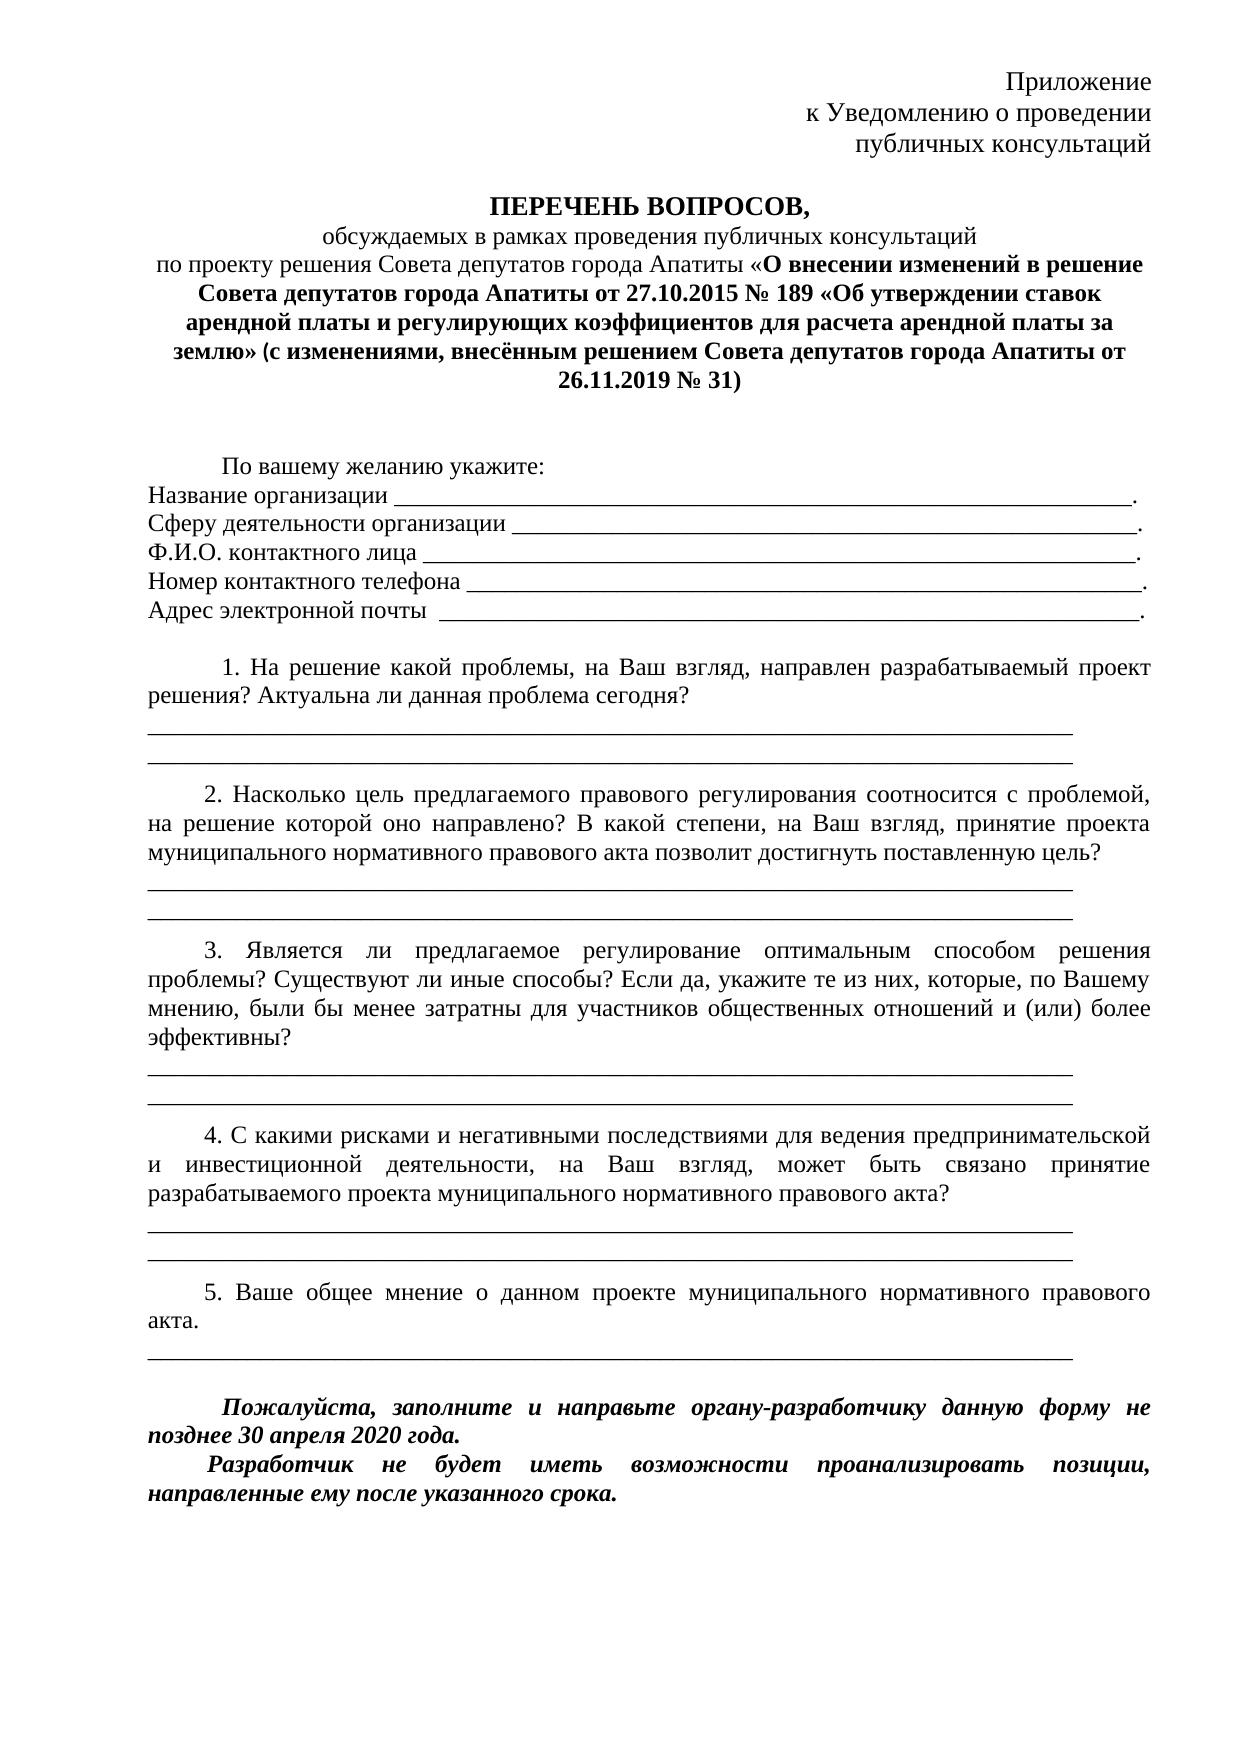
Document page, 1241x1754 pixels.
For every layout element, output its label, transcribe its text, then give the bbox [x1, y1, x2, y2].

text __________________________________________________________________________ [148, 894, 1152, 923]
text __________________________________________________________________________ [148, 1079, 1152, 1108]
text 4. С какими рисками и негативными последствиями для ведения предпринимательской и инвестиционной деятельности, на Ваш взгляд, может быть связано принятие разрабатываемого проекта муниципального нормативного правового акта? [148, 1120, 1152, 1207]
text Пожалуйста, заполните и направьте органу-разработчику данную форму не позднее 30 апреля 2020 года. [148, 1392, 1152, 1449]
text Приложение [148, 65, 1152, 96]
title к Уведомлению о проведении [148, 96, 1152, 127]
text __________________________________________________________________________ [148, 1050, 1152, 1079]
text __________________________________________________________________________ [148, 709, 1152, 738]
text Название организации ___________________________________________________________. [148, 480, 1152, 508]
text __________________________________________________________________________ [148, 865, 1152, 894]
text 3. Является ли предлагаемое регулирование оптимальным способом решения проблемы? Существуют ли иные способы? Если да, укажите те из них, которые, по Вашему мнению, были бы менее затратны для участников общественных отношений и (или) более эффективны? [148, 935, 1152, 1050]
text По вашему желанию укажите: [148, 451, 1152, 480]
text __________________________________________________________________________ [148, 1334, 1152, 1363]
text Сферу деятельности организации __________________________________________________. [148, 508, 1152, 537]
text Ф.И.О. контактного лица _________________________________________________________. [148, 537, 1152, 566]
text Номер контактного телефона ______________________________________________________. [148, 566, 1152, 595]
text ПЕРЕЧЕНЬ ВОПРОСОВ, [148, 189, 1152, 221]
text __________________________________________________________________________ [148, 1207, 1152, 1235]
title публичных консультаций [148, 127, 1152, 158]
text Разработчик не будет иметь возможности проанализировать позиции, направленные ему после указанного срока. [148, 1449, 1152, 1507]
text 5. Ваше общее мнение о данном проекте муниципального нормативного правового акта. [148, 1277, 1152, 1334]
text __________________________________________________________________________ [148, 1235, 1152, 1264]
text обсуждаемых в рамках проведения публичных консультаций [148, 221, 1152, 249]
text Адрес электронной почты ________________________________________________________. [148, 595, 1152, 623]
text по проекту решения Совета депутатов города Апатиты «О внесении изменений в решение Совета депутатов города Апатиты от 27.10.2015 № 189 «Об утверждении ставок арендной платы и регулирующих коэффициентов для расчета арендной платы за землю» (с изменениями, внесённым решением Совета депутатов города Апатиты от 26.11.2019 № 31) [148, 249, 1152, 393]
text 1. На решение какой проблемы, на Ваш взгляд, направлен разрабатываемый проект решения? Актуальна ли данная проблема сегодня? [148, 652, 1152, 709]
text __________________________________________________________________________ [148, 738, 1152, 767]
text 2. Насколько цель предлагаемого правового регулирования соотносится с проблемой, на решение которой оно направлено? В какой степени, на Ваш взгляд, принятие проекта муниципального нормативного правового акта позволит достигнуть поставленную цель? [148, 779, 1152, 865]
